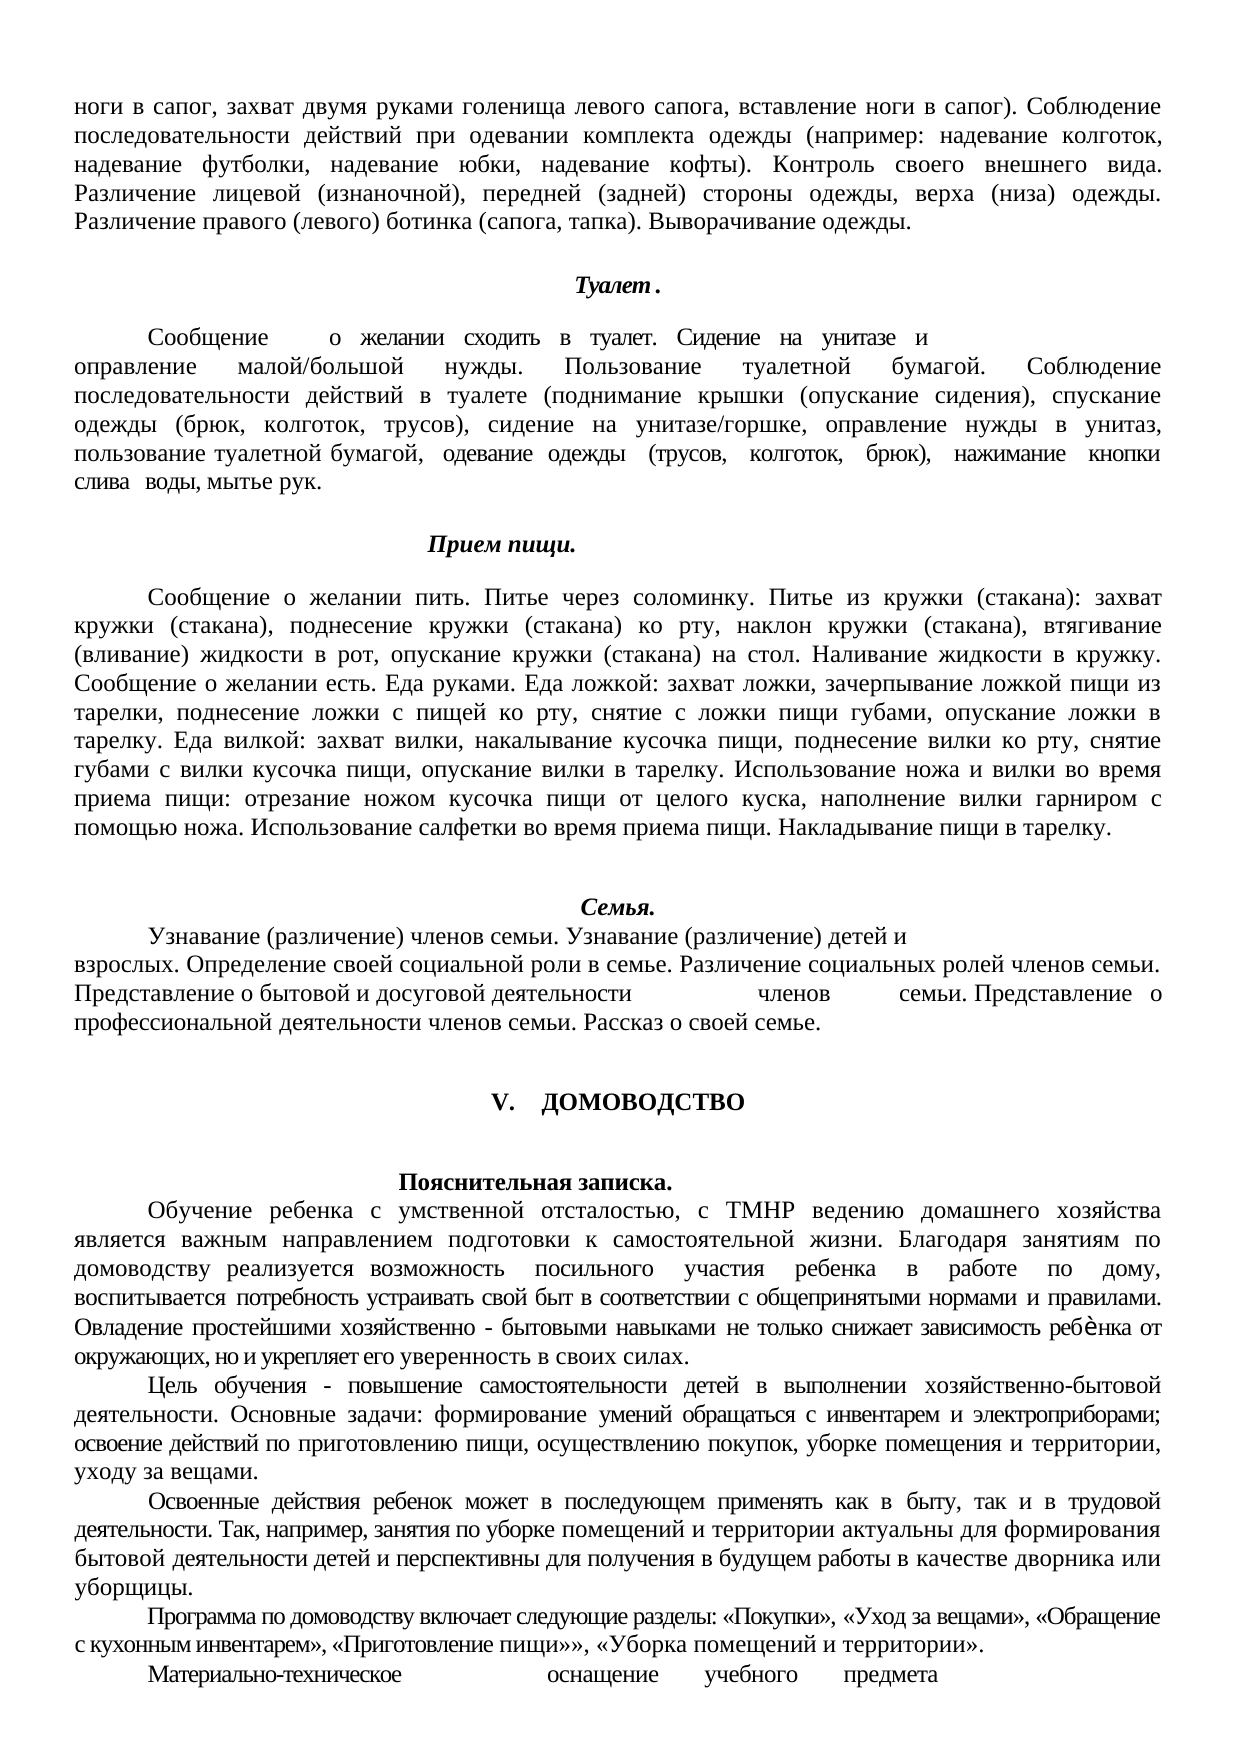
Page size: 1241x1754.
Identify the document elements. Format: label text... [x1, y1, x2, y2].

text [74, 91, 1163, 235]
text Семья. [74, 892, 1162, 921]
text Цель обучения - повышение самостоятельности детей в выполнении хозяйственно-бытовой деятельности. Основные задачи: формирование умений обращаться с инвентарем и электроприборами; освоение действий по приготовлению пищи, осуществлению покупок, уборке помещения и территории, уходу за вещами. [74, 1370, 1161, 1485]
text Туалет . [74, 270, 1163, 299]
text Материально-техническое оснащение учебного предмета [147, 1659, 1163, 1688]
text Пояснительная записка. [398, 1167, 838, 1196]
text Сообщение о желании пить. Питье через соломинку. Питье из кружки (стакана): захват кружки (стакана), поднесение кружки (стакана) ко рту, наклон кружки (стакана), втягивание (вливание) жидкости в рот, опускание кружки (стакана) на стол. Наливание жидкости в кружку. Сообщение о желании есть. Еда руками. Еда ложкой: захват ложки, зачерпывание ложкой пищи из тарелки, поднесение ложки с пищей ко рту, снятие с ложки пищи губами, опускание ложки в тарелку. Еда вилкой: захват вилки, накалывание кусочка пищи, поднесение вилки ко рту, снятие губами с вилки кусочка пищи, опускание вилки в тарелку. Использование ножа и вилки во время приема пищи: отрезание ножом кусочка пищи от целого куска, наполнение вилки гарниром с помощью ножа. Использование салфетки во время приема пищи. Накладывание пищи в тарелку. [74, 582, 1163, 841]
text оправление малой/большой нужды. Пользование туалетной бумагой. Соблюдение последовательности действий в туалете (поднимание крышки (опускание сидения), спускание одежды (брюк, колготок, трусов), сидение на унитазе/горшке, оправление нужды в унитаз, пользование туалетной бумагой, одевание одежды (трусов, колготок, брюк), нажимание кнопки слива воды, мытье рук. [74, 351, 1162, 495]
text Освоенные действия ребенок может в последующем применять как в быту, так и в трудовой деятельности. Так, например, занятия по уборке помещений и территории актуальны для формирования бытовой деятельности детей и перспективны для получения в будущем работы в качестве дворника или уборщицы. [74, 1486, 1161, 1601]
text Программа по домоводству включает следующие разделы: «Покупки», «Уход за вещами», «Обращение с кухонным инвентарем», «Приготовление пищи»», «Уборка помещений и территории». [74, 1601, 1161, 1658]
text Обучение ребенка с умственной отсталостью, с ТМНР ведению домашнего хозяйства является важным направлением подготовки к самостоятельной жизни. Благодаря занятиям по домоводству реализуется возможность посильного участия ребенка в работе по дому, воспитывается потребность устраивать свой быт в соответствии с общепринятыми нормами и правилами. Овладение простейшими хозяйственно - бытовыми навыками не только снижает зависимость ребѐнка от окружающих, но и укрепляет его уверенность в своих силах. [74, 1196, 1162, 1370]
list ДОМОВОДСТВО [398, 1087, 838, 1116]
text Узнавание (различение) членов семьи. Узнавание (различение) детей и взрослых. Определение своей социальной роли в семье. Различение социальных ролей членов семьи. Представление о бытовой и досуговой деятельности членов семьи. Представление о профессиональной деятельности членов семьи. Рассказ о своей семье. [74, 921, 1162, 1036]
text Прием пищи. [427, 529, 1163, 558]
text Сообщение о желании сходить в туалет. Сидение на унитазе и [147, 322, 1163, 351]
